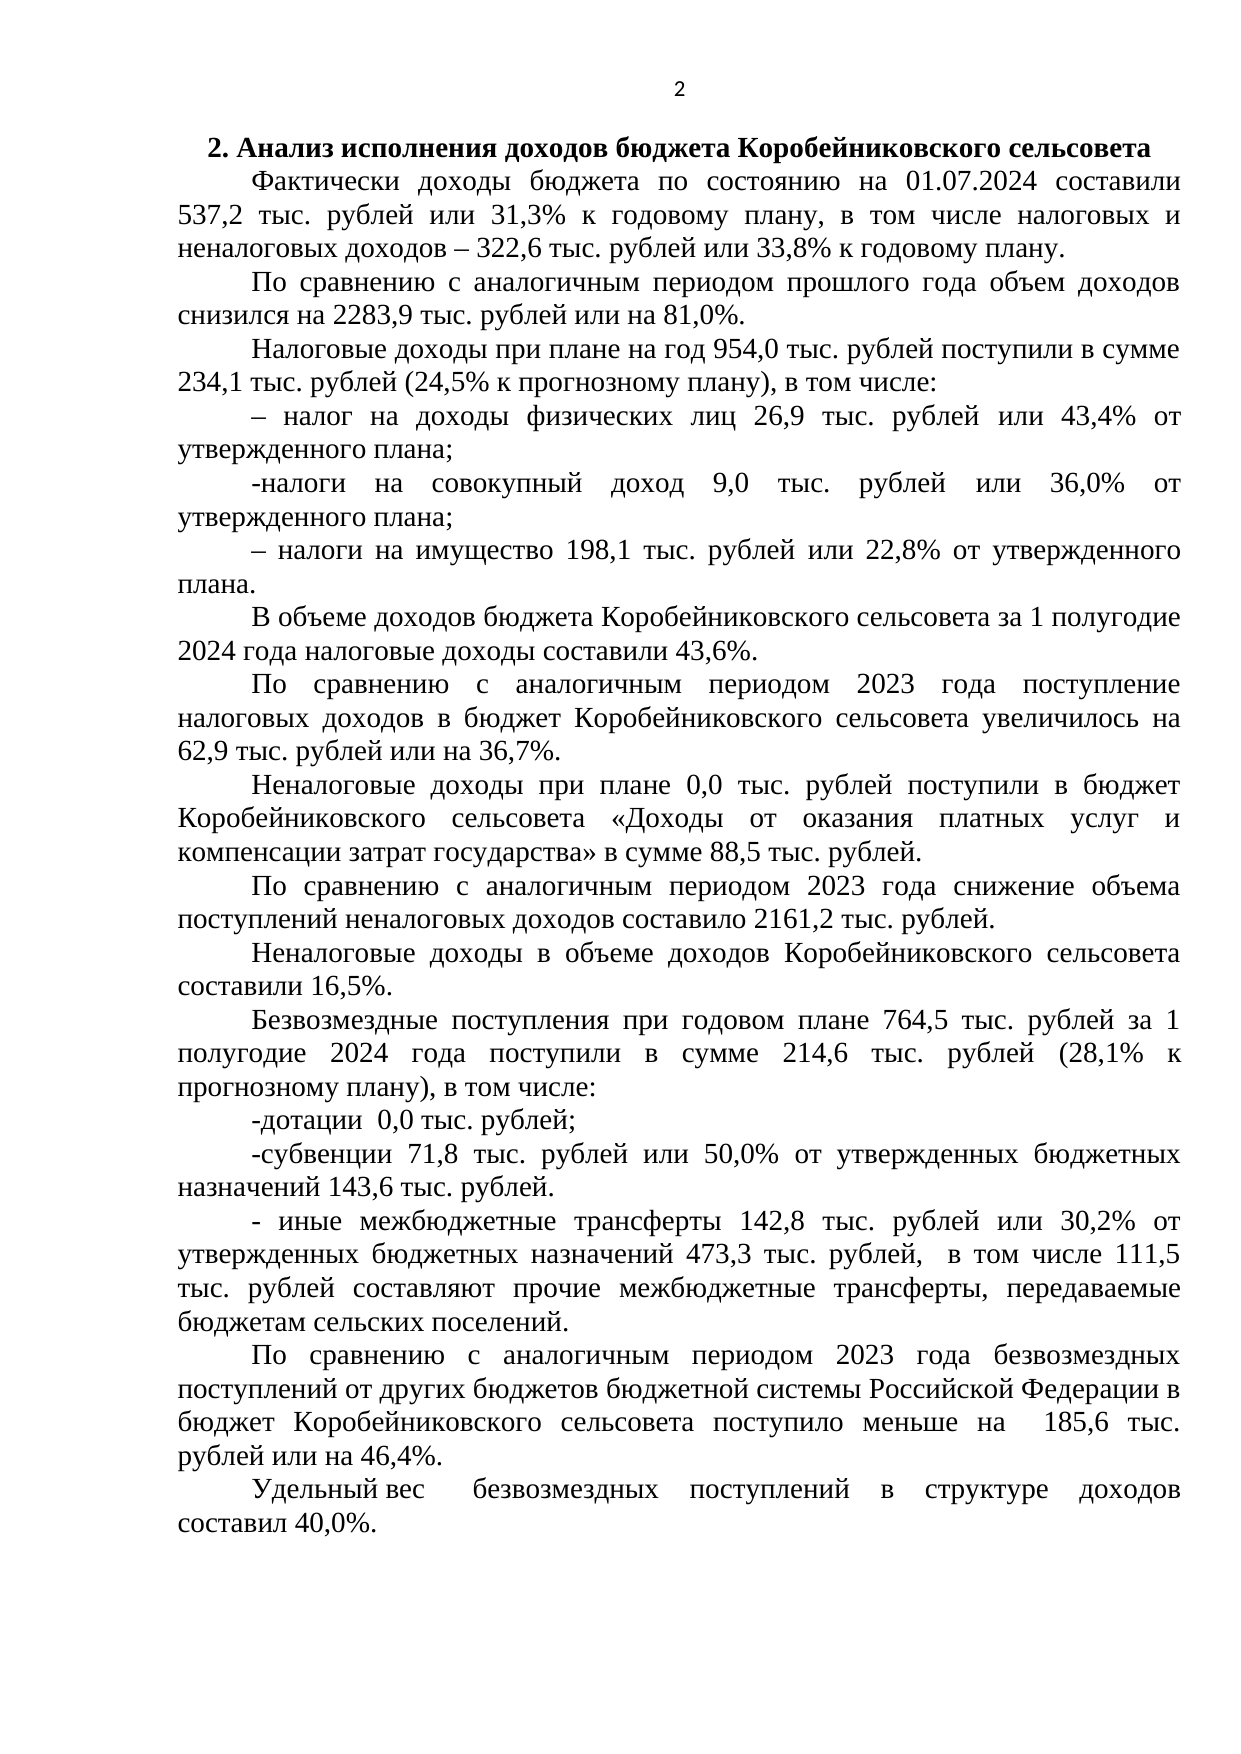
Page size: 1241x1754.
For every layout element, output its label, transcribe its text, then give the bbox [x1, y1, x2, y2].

text В объеме доходов бюджета Коробейниковского сельсовета за 1 полугодие 2024 года налоговые доходы составили 43,6%. [177, 599, 1181, 666]
text Неналоговые доходы при плане 0,0 тыс. рублей поступили в бюджет Коробейниковского сельсовета «Доходы от оказания платных услуг и компенсации затрат государства» в сумме 88,5 тыс. рублей. [177, 767, 1181, 868]
text По сравнению с аналогичным периодом прошлого года объем доходов снизился на 2283,9 тыс. рублей или на 81,0%. [177, 264, 1181, 331]
text Фактически доходы бюджета по состоянию на 01.07.2024 составили 537,2 тыс. рублей или 31,3% к годовому плану, в том числе налоговых и неналоговых доходов – 322,6 тыс. рублей или 33,8% к годовому плану. [177, 163, 1181, 264]
text -налоги на совокупный доход 9,0 тыс. рублей или 36,0% от утвержденного плана; [177, 465, 1181, 532]
text – налог на доходы физических лиц 26,9 тыс. рублей или 43,4% от утвержденного плана; [177, 398, 1181, 465]
text По сравнению с аналогичным периодом 2023 года снижение объема поступлений неналоговых доходов составило 2161,2 тыс. рублей. [177, 868, 1181, 935]
text По сравнению с аналогичным периодом 2023 года поступление налоговых доходов в бюджет Коробейниковского сельсовета увеличилось на 62,9 тыс. рублей или на 36,7%. [177, 666, 1181, 767]
text 2. Анализ исполнения доходов бюджета Коробейниковского сельсовета [177, 130, 1181, 163]
text Налоговые доходы при плане на год 954,0 тыс. рублей поступили в сумме 234,1 тыс. рублей (24,5% к прогнозному плану), в том числе: [177, 331, 1181, 398]
text Безвозмездные поступления при годовом плане 764,5 тыс. рублей за 1 полугодие 2024 года поступили в сумме 214,6 тыс. рублей (28,1% к прогнозному плану), в том числе: [177, 1002, 1181, 1102]
text -субвенции 71,8 тыс. рублей или 50,0% от утвержденных бюджетных назначений 143,6 тыс. рублей. [177, 1136, 1181, 1203]
text -дотации 0,0 тыс. рублей; [177, 1102, 1181, 1136]
text Удельный вес безвозмездных поступлений в структуре доходов составил 40,0%. [177, 1471, 1181, 1538]
text По сравнению с аналогичным периодом 2023 года безвозмездных поступлений от других бюджетов бюджетной системы Российской Федерации в бюджет Коробейниковского сельсовета поступило меньше на 185,6 тыс. рублей или на 46,4%. [177, 1337, 1181, 1471]
text – налоги на имущество 198,1 тыс. рублей или 22,8% от утвержденного плана. [177, 532, 1181, 599]
text - иные межбюджетные трансферты 142,8 тыс. рублей или 30,2% от утвержденных бюджетных назначений 473,3 тыс. рублей, в том числе 111,5 тыс. рублей составляют прочие межбюджетные трансферты, передаваемые бюджетам сельских поселений. [177, 1203, 1181, 1337]
text Неналоговые доходы в объеме доходов Коробейниковского сельсовета составили 16,5%. [177, 935, 1181, 1002]
